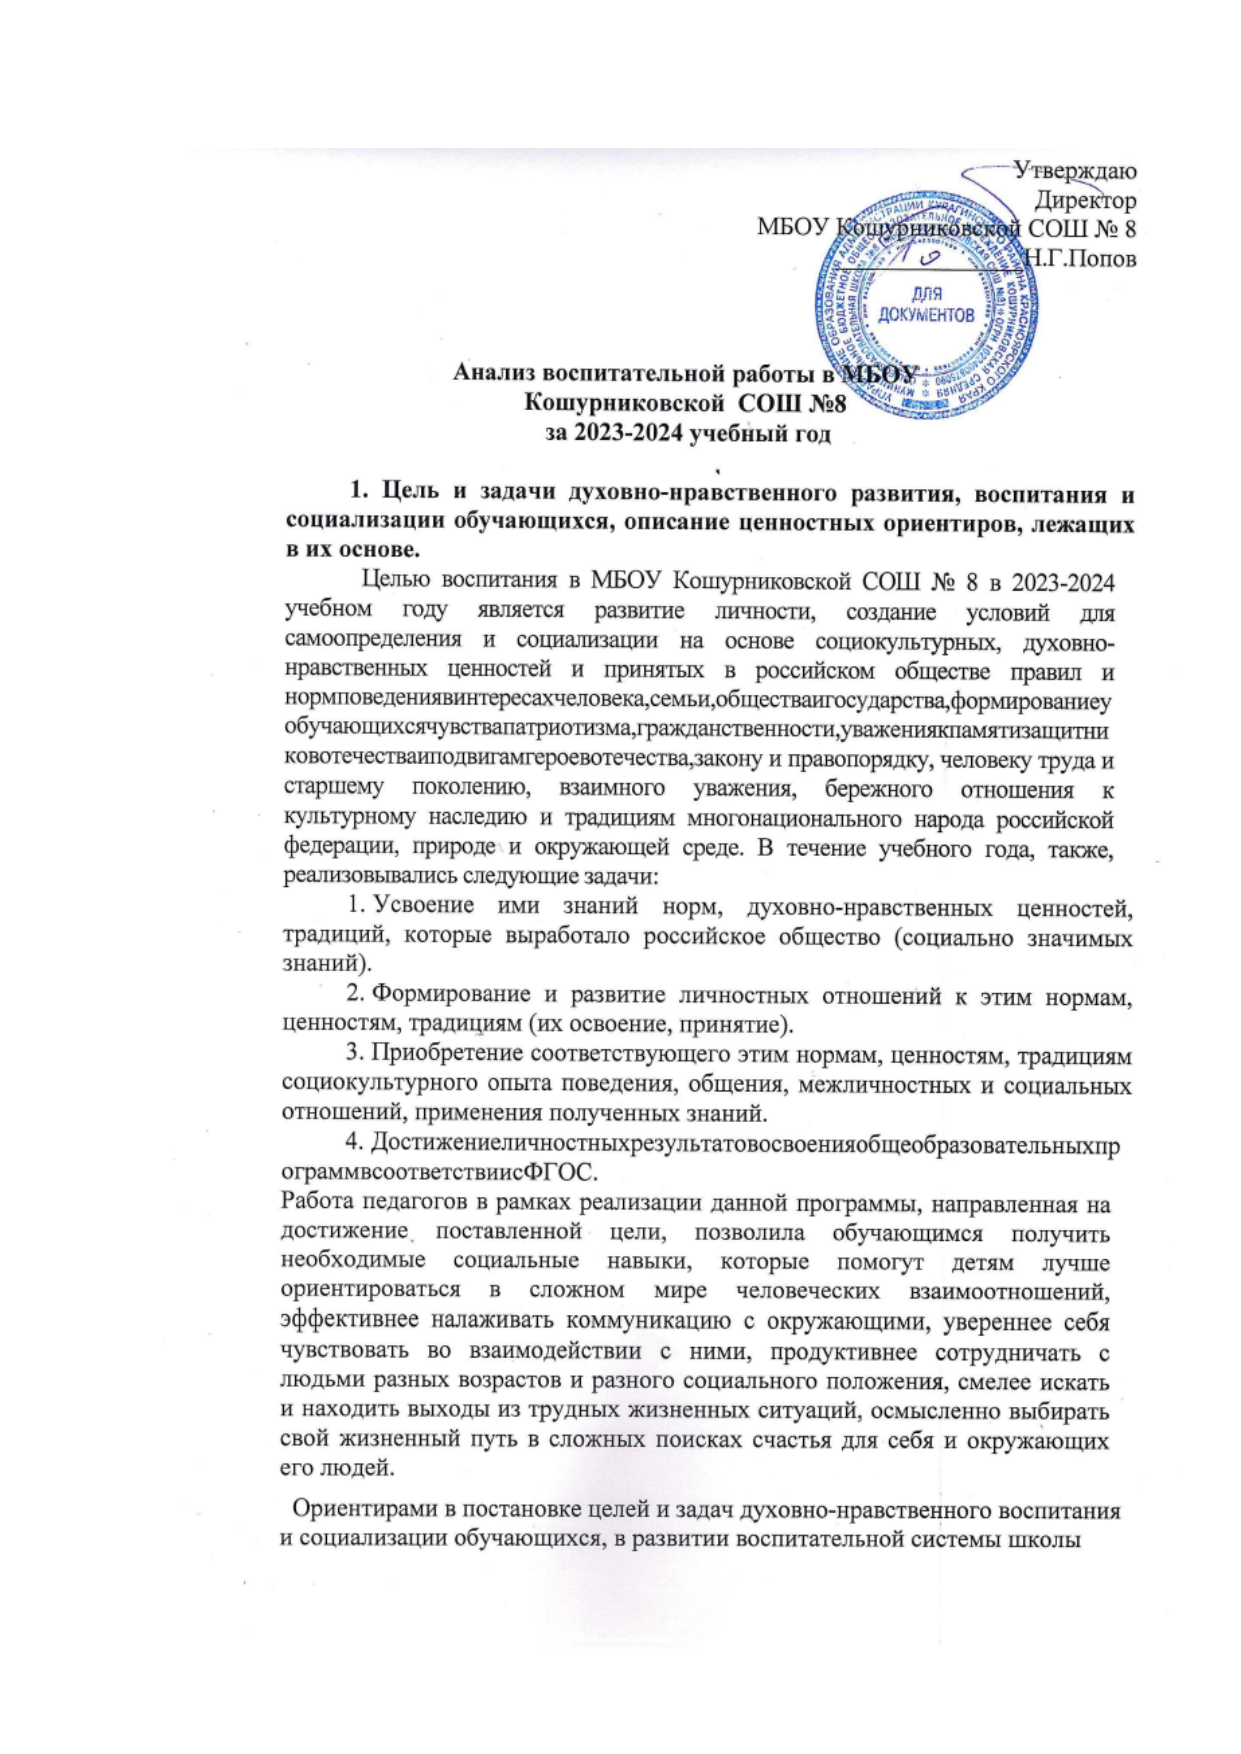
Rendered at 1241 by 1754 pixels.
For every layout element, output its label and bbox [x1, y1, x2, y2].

picture [162, 148, 1182, 1657]
